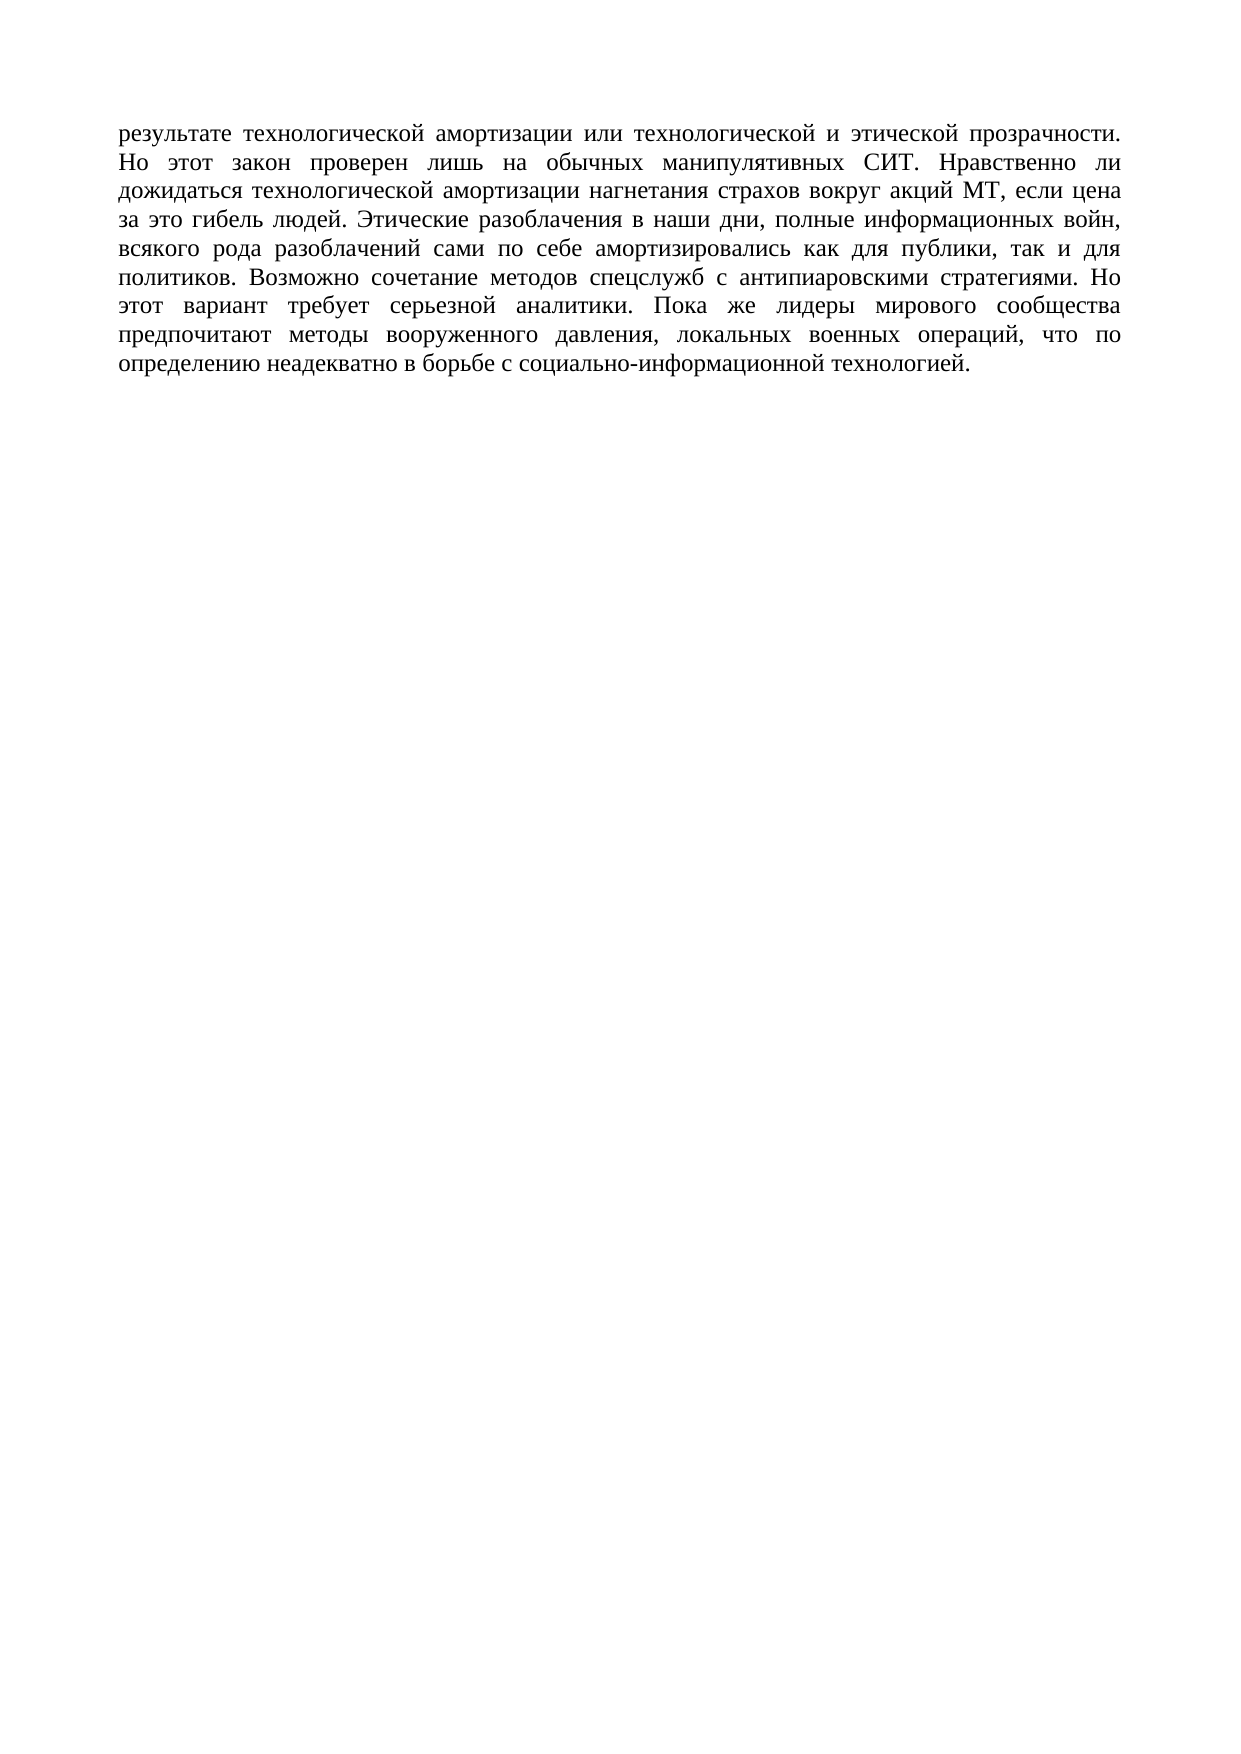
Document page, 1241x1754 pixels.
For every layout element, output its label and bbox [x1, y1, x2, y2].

text [118, 118, 1122, 377]
